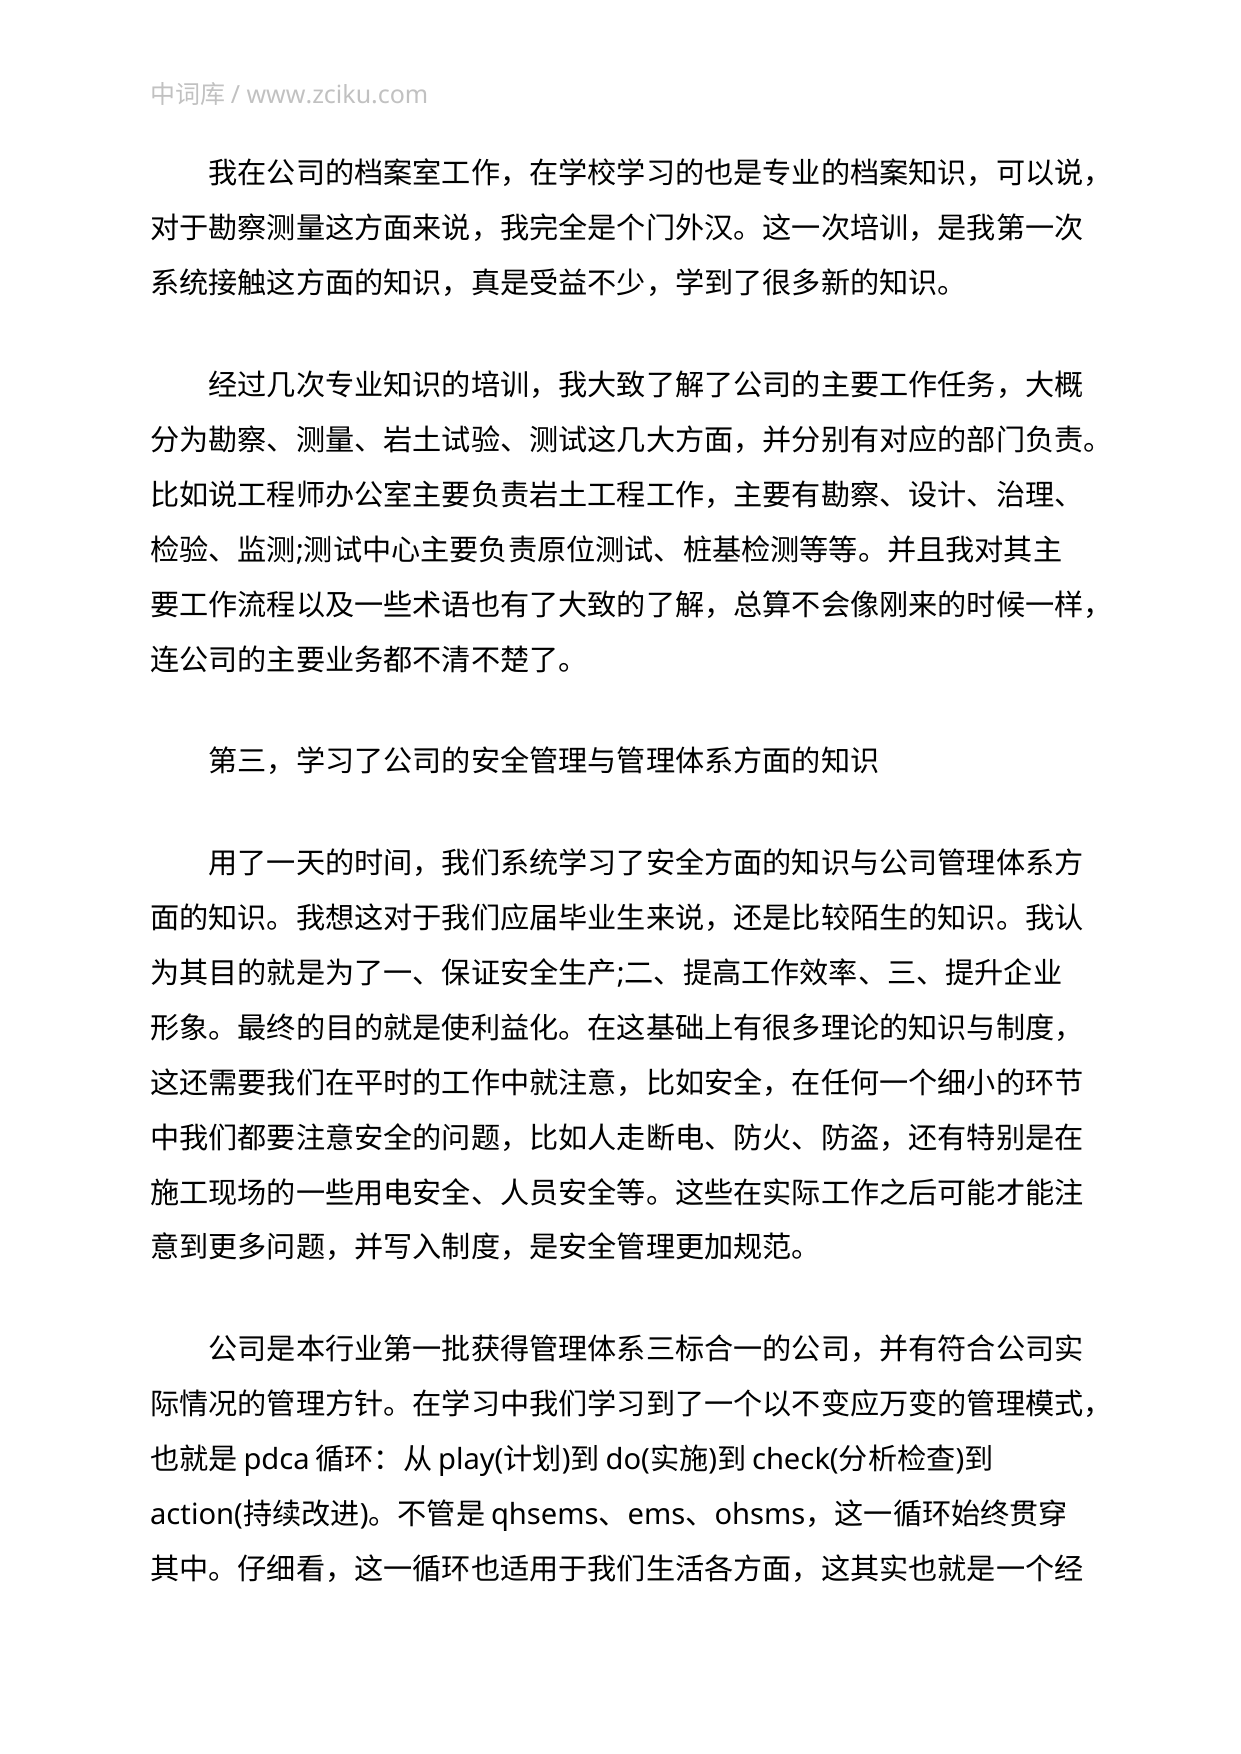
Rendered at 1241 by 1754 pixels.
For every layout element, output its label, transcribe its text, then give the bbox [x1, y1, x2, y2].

text 经过几次专业知识的培训，我大致了解了公司的主要工作任务，大概分为勘察、测量、岩土试验、测试这几大方面，并分别有对应的部门负责。比如说工程师办公室主要负责岩土工程工作，主要有勘察、设计、治理、检验、监测;测试中心主要负责原位测试、桩基检测等等。并且我对其主要工作流程以及一些术语也有了大致的了解，总算不会像刚来的时候一样，连公司的主要业务都不清不楚了。 [150, 362, 1090, 678]
text 用了一天的时间，我们系统学习了安全方面的知识与公司管理体系方面的知识。我想这对于我们应届毕业生来说，还是比较陌生的知识。我认为其目的就是为了一、保证安全生产;二、提高工作效率、三、提升企业形象。最终的目的就是使利益化。在这基础上有很多理论的知识与制度，这还需要我们在平时的工作中就注意，比如安全，在任何一个细小的环节中我们都要注意安全的问题，比如人走断电、防火、防盗，还有特别是在施工现场的一些用电安全、人员安全等。这些在实际工作之后可能才能注意到更多问题，并写入制度，是安全管理更加规范。 [150, 840, 1090, 1266]
text 我在公司的档案室工作，在学校学习的也是专业的档案知识，可以说，对于勘察测量这方面来说，我完全是个门外汉。这一次培训，是我第一次系统接触这方面的知识，真是受益不少，学到了很多新的知识。 [150, 150, 1090, 302]
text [150, 1326, 1090, 1588]
text 第三，学习了公司的安全管理与管理体系方面的知识 [150, 738, 1090, 780]
